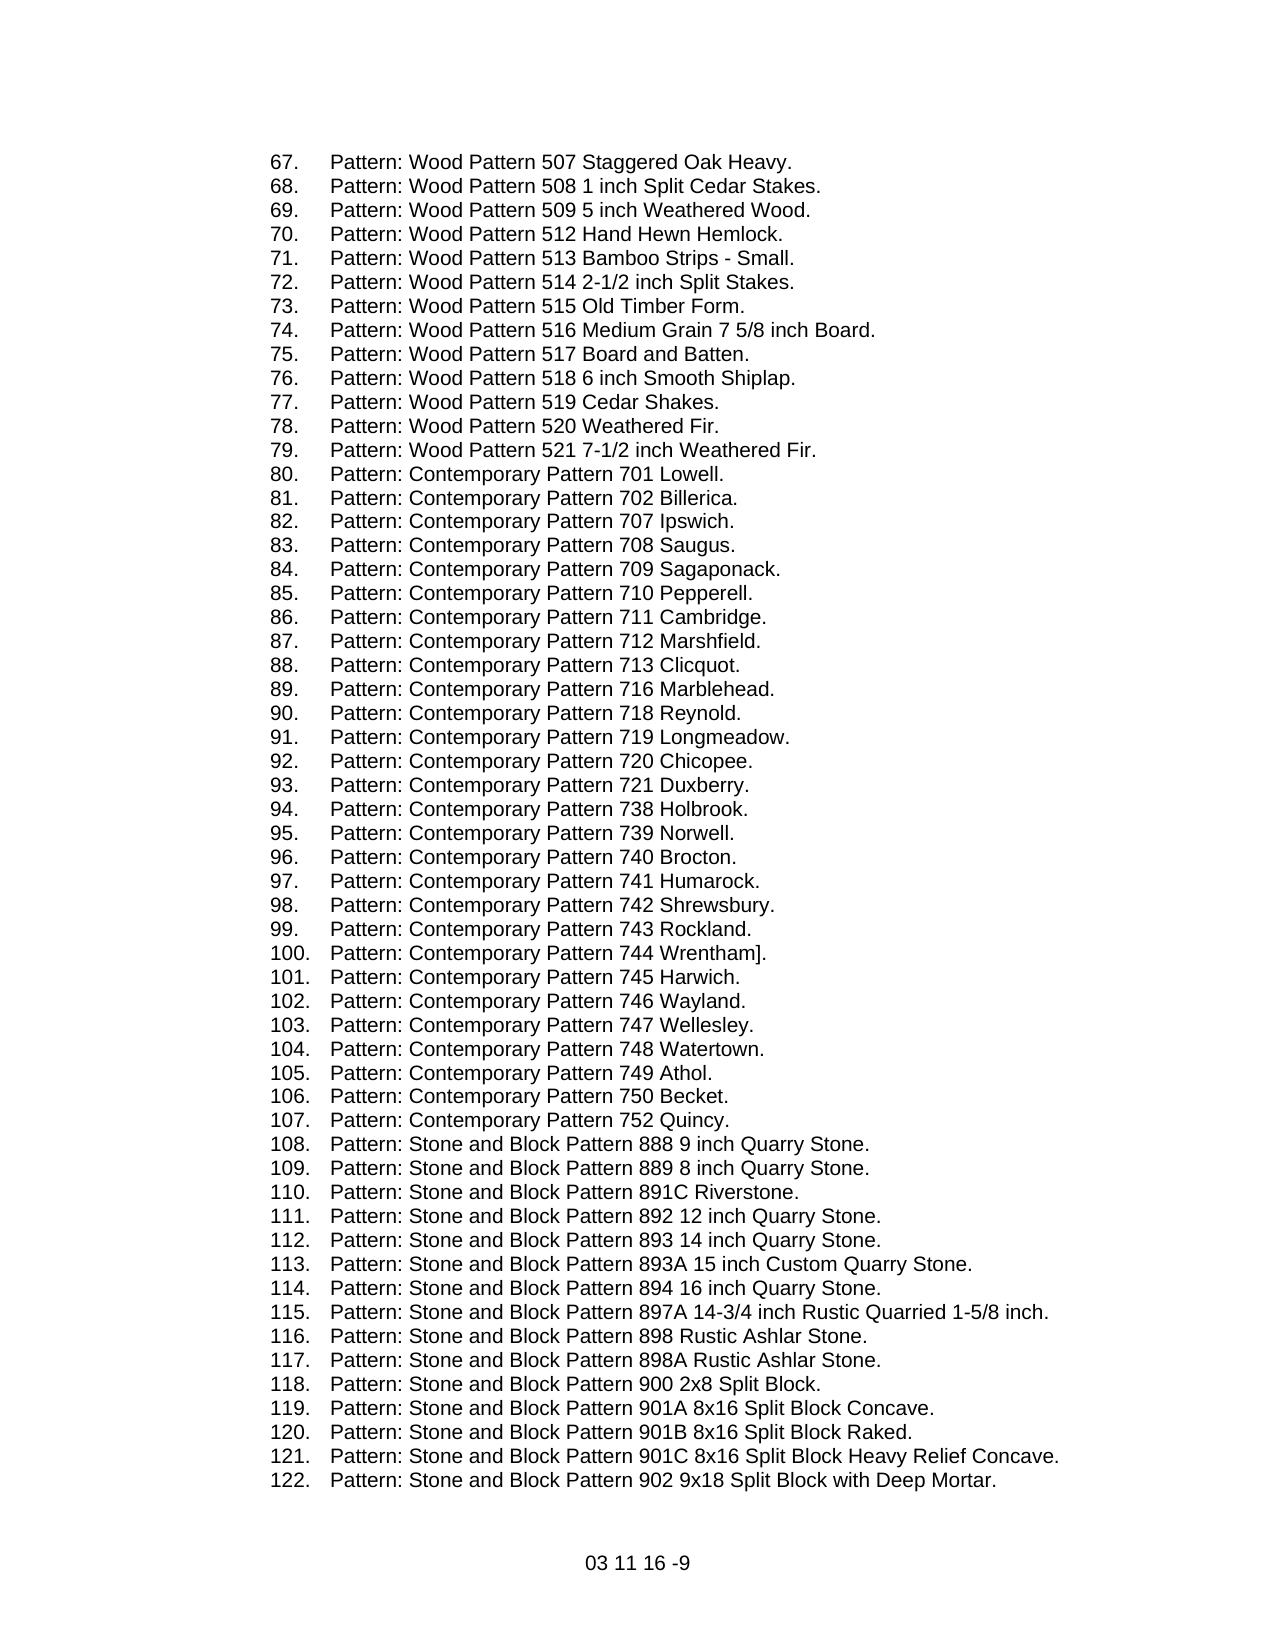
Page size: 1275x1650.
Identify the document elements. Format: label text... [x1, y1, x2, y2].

list Pattern: Contemporary Pattern 744 Wrentham]. [270, 941, 1125, 964]
list Pattern: Stone and Block Pattern 888 9 inch Quarry Stone. [270, 1132, 1125, 1156]
list Pattern: Contemporary Pattern 708 Saugus. [270, 533, 1125, 557]
list Pattern: Stone and Block Pattern 902 9x18 Split Block with Deep Mortar. [270, 1468, 1125, 1492]
list Pattern: Contemporary Pattern 748 Watertown. [270, 1036, 1125, 1060]
list Pattern: Contemporary Pattern 709 Sagaponack. [270, 557, 1125, 581]
list Pattern: Contemporary Pattern 752 Quincy. [270, 1108, 1125, 1132]
list Pattern: Contemporary Pattern 713 Clicquot. [270, 653, 1125, 677]
list Pattern: Stone and Block Pattern 889 8 inch Quarry Stone. [270, 1156, 1125, 1180]
list Pattern: Wood Pattern 515 Old Timber Form. [270, 294, 1125, 318]
list Pattern: Contemporary Pattern 749 Athol. [270, 1060, 1125, 1084]
list Pattern: Contemporary Pattern 721 Duxberry. [270, 773, 1125, 797]
list Pattern: Wood Pattern 514 2-1/2 inch Split Stakes. [270, 270, 1125, 294]
list Pattern: Stone and Block Pattern 891C Riverstone. [270, 1180, 1125, 1204]
list Pattern: Stone and Block Pattern 901A 8x16 Split Block Concave. [270, 1396, 1125, 1420]
list Pattern: Contemporary Pattern 738 Holbrook. [270, 797, 1125, 821]
list Pattern: Contemporary Pattern 750 Becket. [270, 1084, 1125, 1108]
list Pattern: Stone and Block Pattern 901B 8x16 Split Block Raked. [270, 1420, 1125, 1444]
list Pattern: Contemporary Pattern 739 Norwell. [270, 821, 1125, 845]
list Pattern: Contemporary Pattern 711 Cambridge. [270, 605, 1125, 629]
list Pattern: Stone and Block Pattern 897A 14-3/4 inch Rustic Quarried 1-5/8 inch. [270, 1300, 1125, 1324]
list Pattern: Contemporary Pattern 719 Longmeadow. [270, 725, 1125, 749]
list Pattern: Contemporary Pattern 716 Marblehead. [270, 677, 1125, 701]
list Pattern: Wood Pattern 520 Weathered Fir. [270, 413, 1125, 437]
list Pattern: Stone and Block Pattern 900 2x8 Split Block. [270, 1372, 1125, 1396]
list Pattern: Contemporary Pattern 746 Wayland. [270, 988, 1125, 1012]
list Pattern: Contemporary Pattern 712 Marshfield. [270, 629, 1125, 653]
list Pattern: Contemporary Pattern 741 Humarock. [270, 869, 1125, 893]
list Pattern: Stone and Block Pattern 898 Rustic Ashlar Stone. [270, 1324, 1125, 1348]
list Pattern: Wood Pattern 519 Cedar Shakes. [270, 389, 1125, 413]
list Pattern: Wood Pattern 512 Hand Hewn Hemlock. [270, 222, 1125, 246]
list Pattern: Wood Pattern 509 5 inch Weathered Wood. [270, 198, 1125, 222]
list Pattern: Wood Pattern 507 Staggered Oak Heavy. [270, 150, 1125, 174]
list Pattern: Wood Pattern 521 7-1/2 inch Weathered Fir. [270, 437, 1125, 461]
list Pattern: Contemporary Pattern 710 Pepperell. [270, 581, 1125, 605]
list Pattern: Contemporary Pattern 745 Harwich. [270, 964, 1125, 988]
list Pattern: Contemporary Pattern 742 Shrewsbury. [270, 893, 1125, 917]
list Pattern: Wood Pattern 516 Medium Grain 7 5/8 inch Board. [270, 318, 1125, 342]
list Pattern: Stone and Block Pattern 898A Rustic Ashlar Stone. [270, 1348, 1125, 1372]
list Pattern: Wood Pattern 517 Board and Batten. [270, 342, 1125, 366]
list Pattern: Wood Pattern 513 Bamboo Strips - Small. [270, 246, 1125, 270]
list Pattern: Wood Pattern 508 1 inch Split Cedar Stakes. [270, 174, 1125, 198]
list Pattern: Stone and Block Pattern 893A 15 inch Custom Quarry Stone. [270, 1252, 1125, 1276]
list Pattern: Contemporary Pattern 747 Wellesley. [270, 1012, 1125, 1036]
list Pattern: Contemporary Pattern 707 Ipswich. [270, 509, 1125, 533]
list Pattern: Stone and Block Pattern 892 12 inch Quarry Stone. [270, 1204, 1125, 1228]
list Pattern: Contemporary Pattern 718 Reynold. [270, 701, 1125, 725]
list Pattern: Contemporary Pattern 743 Rockland. [270, 917, 1125, 941]
list Pattern: Contemporary Pattern 702 Billerica. [270, 485, 1125, 509]
list Pattern: Stone and Block Pattern 893 14 inch Quarry Stone. [270, 1228, 1125, 1252]
list Pattern: Wood Pattern 518 6 inch Smooth Shiplap. [270, 366, 1125, 389]
list Pattern: Stone and Block Pattern 901C 8x16 Split Block Heavy Relief Concave. [270, 1444, 1125, 1468]
list Pattern: Contemporary Pattern 720 Chicopee. [270, 749, 1125, 773]
list Pattern: Stone and Block Pattern 894 16 inch Quarry Stone. [270, 1276, 1125, 1300]
list Pattern: Contemporary Pattern 740 Brocton. [270, 845, 1125, 869]
list Pattern: Contemporary Pattern 701 Lowell. [270, 461, 1125, 485]
